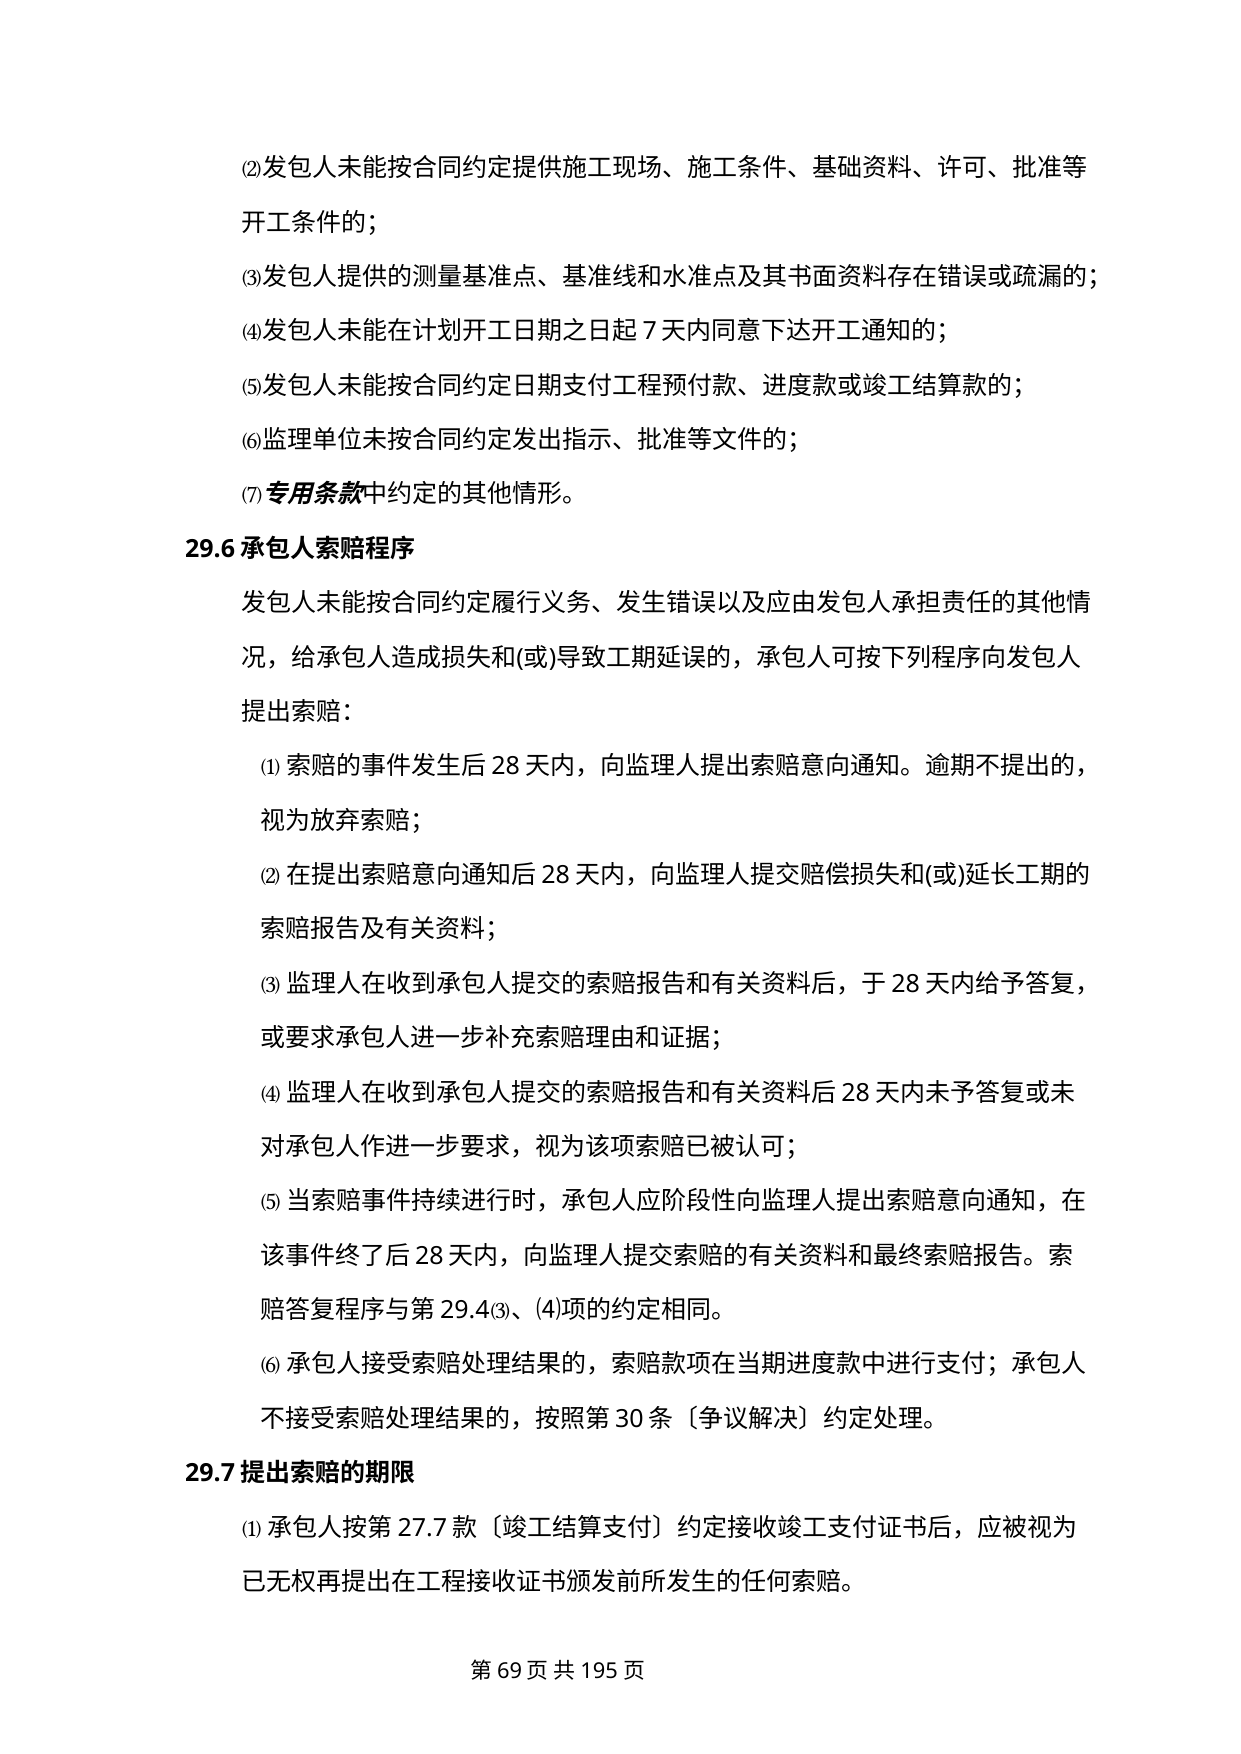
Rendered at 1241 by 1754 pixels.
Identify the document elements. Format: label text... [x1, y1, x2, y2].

text ⑸发包人未能按合同约定日期支付工程预付款、进度款或竣工结算款的； [241, 365, 1093, 401]
text ⑵发包人未能按合同约定提供施工现场、施工条件、基础资料、许可、批准等开工条件的； [241, 148, 1093, 238]
text ⑷监理人在收到承包人提交的索赔报告和有关资料后28天内未予答复或未对承包人作进一步要求，视为该项索赔已被认可； [260, 1072, 1093, 1163]
text ⑷发包人未能在计划开工日期之日起7天内同意下达开工通知的； [241, 311, 1093, 347]
text ⑹监理单位未按合同约定发出指示、批准等文件的； [241, 419, 1093, 456]
text 29.6承包人索赔程序 [185, 528, 1093, 564]
text ⑵在提出索赔意向通知后28天内，向监理人提交赔偿损失和(或)延长工期的索赔报告及有关资料； [260, 854, 1093, 945]
text ⑸当索赔事件持续进行时，承包人应阶段性向监理人提出索赔意向通知，在该事件终了后28天内，向监理人提交索赔的有关资料和最终索赔报告。索赔答复程序与第29.4⑶、⑷项的约定相同。 [260, 1181, 1093, 1326]
text ⑶发包人提供的测量基准点、基准线和水准点及其书面资料存在错误或疏漏的； [241, 256, 1093, 293]
text ⑶监理人在收到承包人提交的索赔报告和有关资料后，于28天内给予答复，或要求承包人进一步补充索赔理由和证据； [260, 963, 1093, 1054]
text ⑴索赔的事件发生后28天内，向监理人提出索赔意向通知。逾期不提出的，视为放弃索赔； [260, 746, 1093, 836]
text ⑺专用条款中约定的其他情形。 [241, 474, 1093, 510]
text 29.7提出索赔的期限 [185, 1453, 1093, 1489]
text 发包人未能按合同约定履行义务、发生错误以及应由发包人承担责任的其他情况，给承包人造成损失和(或)导致工期延误的，承包人可按下列程序向发包人提出索赔： [241, 583, 1093, 728]
text ⑹承包人接受索赔处理结果的，索赔款项在当期进度款中进行支付；承包人不接受索赔处理结果的，按照第30条〔争议解决〕约定处理。 [260, 1344, 1093, 1434]
text ⑴承包人按第27.7款〔竣工结算支付〕约定接收竣工支付证书后，应被视为已无权再提出在工程接收证书颁发前所发生的任何索赔。 [241, 1507, 1093, 1598]
